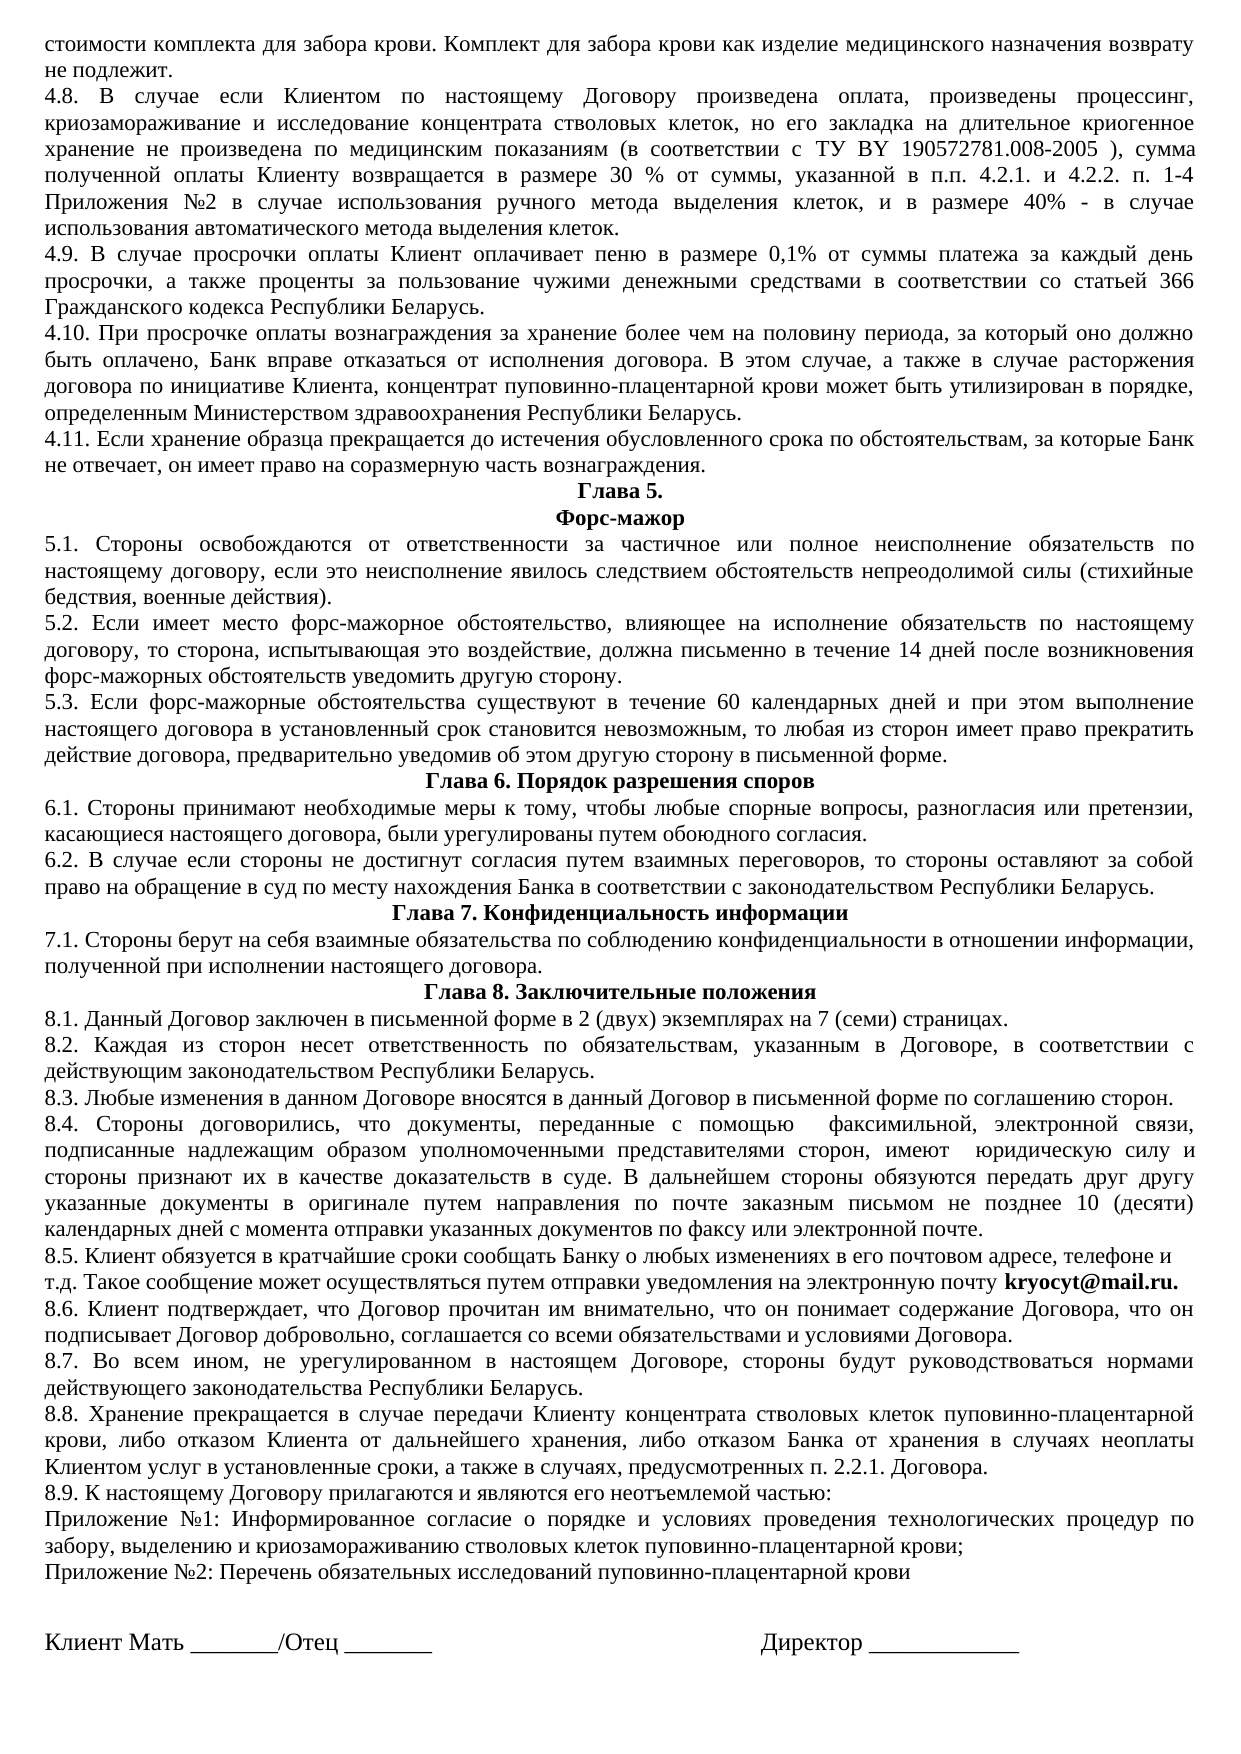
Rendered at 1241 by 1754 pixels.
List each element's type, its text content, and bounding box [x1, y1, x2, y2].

text 4.9. В случае просрочки оплаты Клиент оплачивает пеню в размере 0,1% от суммы платежа за каждый день просрочки, а также проценты за пользование чужими денежными средствами в соответствии со статьей 366 Гражданского кодекса Республики Беларусь. [44, 240, 1196, 319]
text 7.1. Стороны берут на себя взаимные обязательства по соблюдению конфиденциальности в отношении информации, полученной при исполнении настоящего договора. [44, 926, 1196, 978]
text 8.9. К настоящему Договору прилагаются и являются его неотъемлемой частью: [44, 1479, 1196, 1505]
text Глава 6. Порядок разрешения споров [44, 767, 1196, 794]
text Приложение №1: Информированное согласие о порядке и условиях проведения технологических процедур по забору, выделению и криозамораживанию стволовых клеток пуповинно-плацентарной крови; [44, 1505, 1196, 1558]
text 6.1. Стороны принимают необходимые меры к тому, чтобы любые спорные вопросы, разногласия или претензии, касающиеся настоящего договора, были урегулированы путем обоюдного согласия. [44, 794, 1196, 847]
text 4.8. В случае если Клиентом по настоящему Договору произведена оплата, произведены процессинг, криозамораживание и исследование концентрата стволовых клеток, но его закладка на длительное криогенное хранение не произведена по медицинским показаниям (в соответствии с ТУ ΒΥ 190572781.008-2005 ), сумма полученной оплаты Клиенту возвращается в размере 30 % от суммы, указанной в п.п. 4.2.1. и 4.2.2. п. 1-4 Приложения №2 в случае использования ручного метода выделения клеток, и в размере 40% - в случае использования автоматического метода выделения клеток. [44, 82, 1196, 240]
text Глава 8. Заключительные положения [44, 978, 1196, 1005]
text 8.4. Стороны договорились, что документы, переданные с помощью факсимильной, электронной связи, подписанные надлежащим образом уполномоченными представителями сторон, имеют юридическую силу и стороны признают их в качестве доказательств в суде. В дальнейшем стороны обязуются передать друг другу указанные документы в оригинале путем направления по почте заказным письмом не позднее 10 (десяти) календарных дней с момента отправки указанных документов по факсу или электронной почте. [44, 1110, 1196, 1242]
text 5.2. Если имеет место форс-мажорное обстоятельство, влияющее на исполнение обязательств по настоящему договору, то сторона, испытывающая это воздействие, должна письменно в течение 14 дней после возникновения форс-мажорных обстоятельств уведомить другую сторону. [44, 609, 1196, 688]
text 8.5. Клиент обязуется в кратчайшие сроки сообщать Банку о любых изменениях в его почтовом адресе, телефоне и т.д. Такое сообщение может осуществляться путем отправки уведомления на электронную почту kryocyt@mail.ru. [44, 1242, 1196, 1294]
text 8.7. Во всем ином, не урегулированном в настоящем Договоре, стороны будут руководствоваться нормами действующего законодательства Республики Беларусь. [44, 1347, 1196, 1400]
text 6.2. В случае если стороны не достигнут согласия путем взаимных переговоров, то стороны оставляют за собой право на обращение в суд по месту нахождения Банка в соответствии с законодательством Республики Беларусь. [44, 847, 1196, 899]
text 8.1. Данный Договор заключен в письменной форме в 2 (двух) экземплярах на 7 (семи) страницах. [44, 1005, 1196, 1031]
text 5.3. Если форс-мажорные обстоятельства существуют в течение 60 календарных дней и при этом выполнение настоящего договора в установленный срок становится невозможным, то любая из сторон имеет право прекратить действие договора, предварительно уведомив об этом другую сторону в письменной форме. [44, 688, 1196, 767]
text Форс-мажор [44, 504, 1196, 530]
text 8.2. Каждая из сторон несет ответственность по обязательствам, указанным в Договоре, в соответствии с действующим законодательством Республики Беларусь. [44, 1031, 1196, 1084]
text 8.3. Любые изменения в данном Договоре вносятся в данный Договор в письменной форме по соглашению сторон. [44, 1084, 1196, 1110]
text 4.11. Если хранение образца прекращается до истечения обусловленного срока по обстоятельствам, за которые Банк не отвечает, он имеет право на соразмерную часть вознаграждения. [44, 425, 1196, 478]
text 5.1. Стороны освобождаются от ответственности за частичное или полное неисполнение обязательств по настоящему договору, если это неисполнение явилось следствием обстоятельств непреодолимой силы (стихийные бедствия, военные действия). [44, 530, 1196, 609]
text Глава 5. [44, 478, 1196, 504]
text 4.10. При просрочке оплаты вознаграждения за хранение более чем на половину периода, за который оно должно быть оплачено, Банк вправе отказаться от исполнения договора. В этом случае, а также в случае расторжения договора по инициативе Клиента, концентрат пуповинно-плацентарной крови может быть утилизирован в порядке, определенным Министерством здравоохранения Республики Беларусь. [44, 319, 1196, 425]
text 8.8. Хранение прекращается в случае передачи Клиенту концентрата стволовых клеток пуповинно-плацентарной крови, либо отказом Клиента от дальнейшего хранения, либо отказом Банка от хранения в случаях неоплаты Клиентом услуг в установленные сроки, а также в случаях, предусмотренных п. 2.2.1. Договора. [44, 1400, 1196, 1479]
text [44, 29, 1196, 82]
text Приложение №2: Перечень обязательных исследований пуповинно-плацентарной крови [44, 1558, 1196, 1584]
text Глава 7. Конфиденциальность информации [44, 899, 1196, 926]
text 8.6. Клиент подтверждает, что Договор прочитан им внимательно, что он понимает содержание Договора, что он подписывает Договор добровольно, соглашается со всеми обязательствами и условиями Договора. [44, 1294, 1196, 1347]
